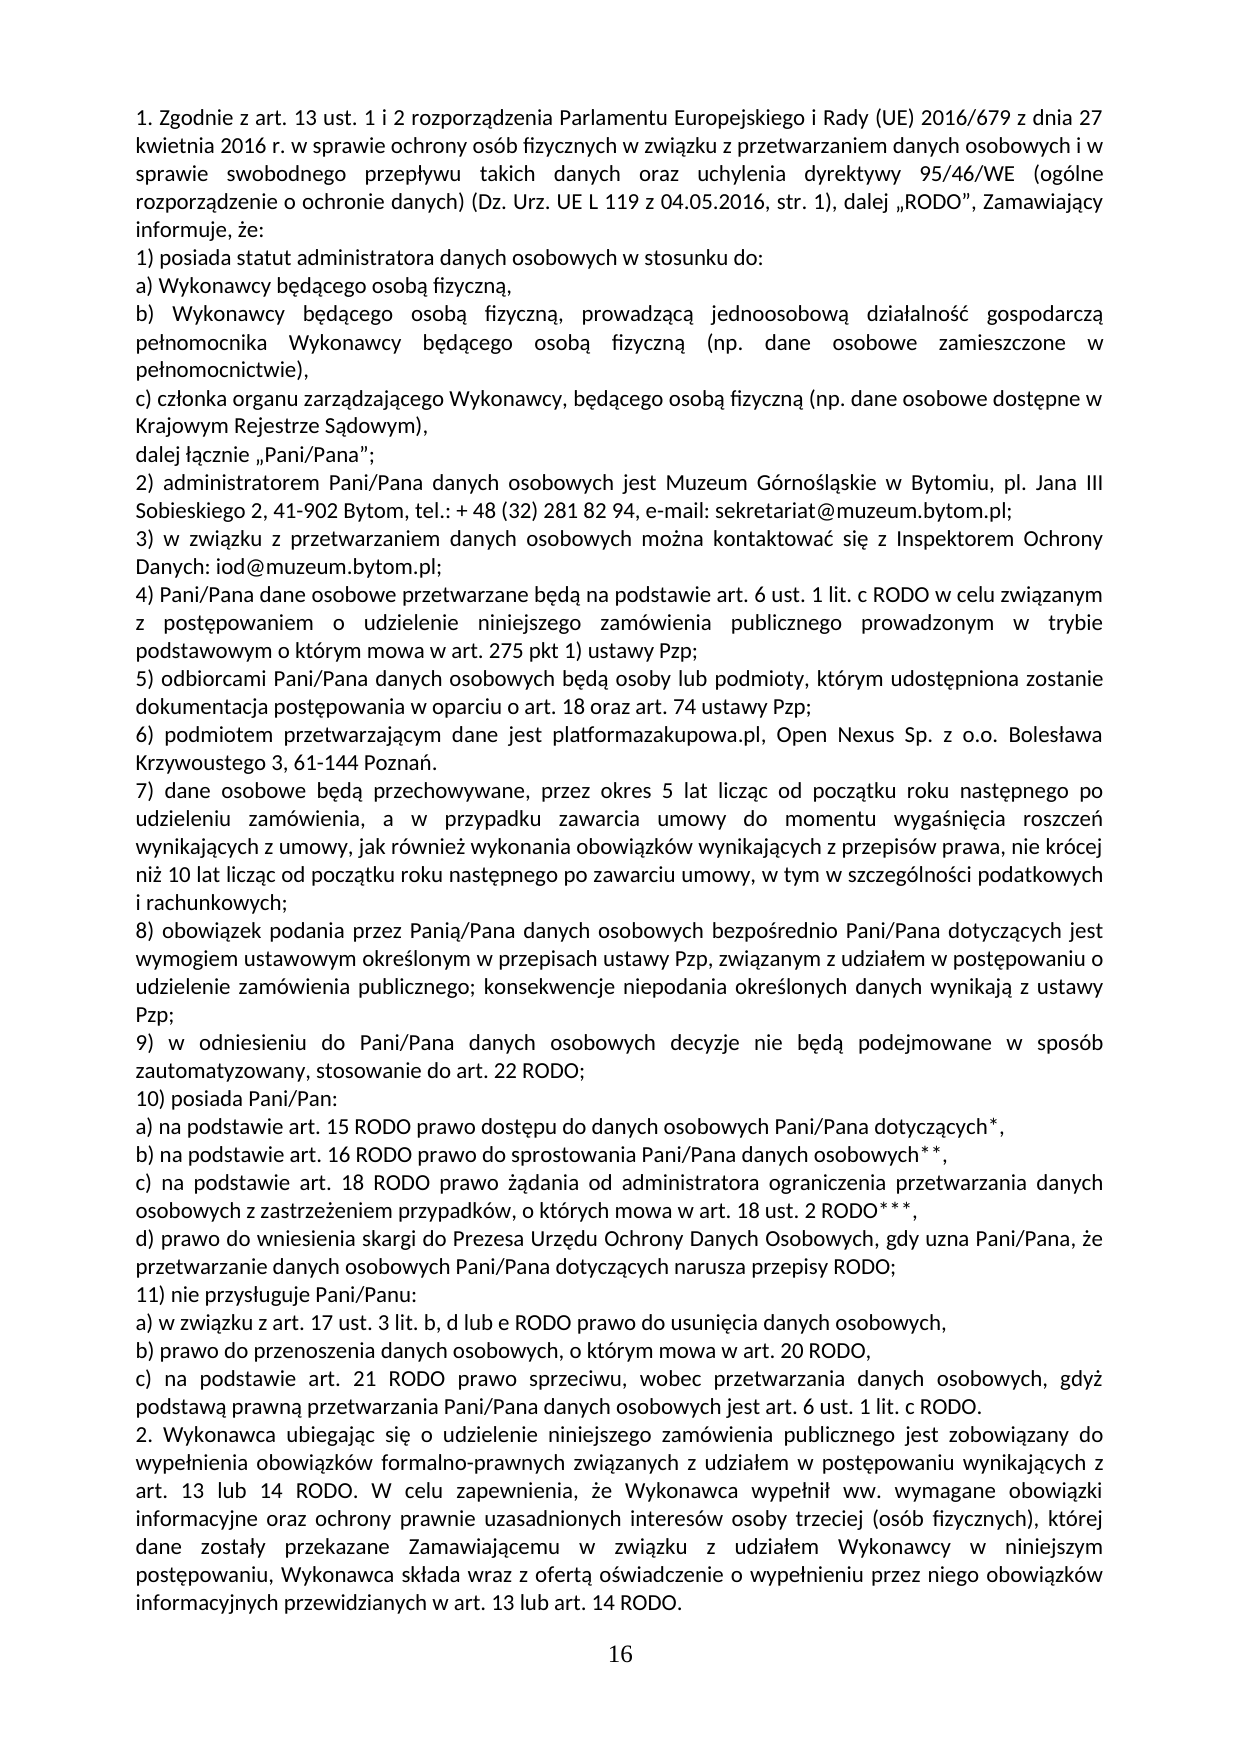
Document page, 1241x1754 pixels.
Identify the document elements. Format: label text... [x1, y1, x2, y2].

text 10) posiada Pani/Pan: [135, 1084, 1105, 1112]
text c) na podstawie art. 18 RODO prawo żądania od administratora ograniczenia przetwarzania danych osobowych z zastrzeżeniem przypadków, o których mowa w art. 18 ust. 2 RODO***, [135, 1168, 1105, 1224]
text 5) odbiorcami Pani/Pana danych osobowych będą osoby lub podmioty, którym udostępniona zostanie dokumentacja postępowania w oparciu o art. 18 oraz art. 74 ustawy Pzp; [135, 664, 1105, 720]
text 2) administratorem Pani/Pana danych osobowych jest Muzeum Górnośląskie w Bytomiu, pl. Jana III Sobieskiego 2, 41-902 Bytom, tel.: + 48 (32) 281 82 94, e-mail: sekretariat@muzeum.bytom.pl; [135, 468, 1105, 524]
text 1. Zgodnie z art. 13 ust. 1 i 2 rozporządzenia Parlamentu Europejskiego i Rady (UE) 2016/679 z dnia 27 kwietnia 2016 r. w sprawie ochrony osób fizycznych w związku z przetwarzaniem danych osobowych i w sprawie swobodnego przepływu takich danych oraz uchylenia dyrektywy 95/46/WE (ogólne rozporządzenie o ochronie danych) (Dz. Urz. UE L 119 z 04.05.2016, str. 1), dalej „RODO”, Zamawiający informuje, że: [135, 103, 1105, 243]
text 9) w odniesieniu do Pani/Pana danych osobowych decyzje nie będą podejmowane w sposób zautomatyzowany, stosowanie do art. 22 RODO; [135, 1028, 1105, 1084]
text c) członka organu zarządzającego Wykonawcy, będącego osobą fizyczną (np. dane osobowe dostępne w Krajowym Rejestrze Sądowym), [135, 384, 1105, 440]
text 3) w związku z przetwarzaniem danych osobowych można kontaktować się z Inspektorem Ochrony Danych: iod@muzeum.bytom.pl; [135, 524, 1105, 580]
text 1) posiada statut administratora danych osobowych w stosunku do: [135, 243, 1105, 272]
text a) na podstawie art. 15 RODO prawo dostępu do danych osobowych Pani/Pana dotyczących*, [135, 1112, 1105, 1140]
text 7) dane osobowe będą przechowywane, przez okres 5 lat licząc od początku roku następnego po udzieleniu zamówienia, a w przypadku zawarcia umowy do momentu wygaśnięcia roszczeń wynikających z umowy, jak również wykonania obowiązków wynikających z przepisów prawa, nie krócej niż 10 lat licząc od początku roku następnego po zawarciu umowy, w tym w szczególności podatkowych i rachunkowych; [135, 776, 1105, 916]
text 8) obowiązek podania przez Panią/Pana danych osobowych bezpośrednio Pani/Pana dotyczących jest wymogiem ustawowym określonym w przepisach ustawy Pzp, związanym z udziałem w postępowaniu o udzielenie zamówienia publicznego; konsekwencje niepodania określonych danych wynikają z ustawy Pzp; [135, 916, 1105, 1028]
text d) prawo do wniesienia skargi do Prezesa Urzędu Ochrony Danych Osobowych, gdy uzna Pani/Pana, że przetwarzanie danych osobowych Pani/Pana dotyczących narusza przepisy RODO; [135, 1224, 1105, 1280]
text a) Wykonawcy będącego osobą fizyczną, [135, 272, 1105, 299]
text b) prawo do przenoszenia danych osobowych, o którym mowa w art. 20 RODO, [135, 1336, 1105, 1364]
text a) w związku z art. 17 ust. 3 lit. b, d lub e RODO prawo do usunięcia danych osobowych, [135, 1308, 1105, 1336]
text 11) nie przysługuje Pani/Panu: [135, 1280, 1105, 1308]
text 6) podmiotem przetwarzającym dane jest platformazakupowa.pl, Open Nexus Sp. z o.o. Bolesława Krzywoustego 3, 61-144 Poznań. [135, 720, 1105, 776]
text b) na podstawie art. 16 RODO prawo do sprostowania Pani/Pana danych osobowych**, [135, 1140, 1105, 1168]
text 2. Wykonawca ubiegając się o udzielenie niniejszego zamówienia publicznego jest zobowiązany do wypełnienia obowiązków formalno-prawnych związanych z udziałem w postępowaniu wynikających z art. 13 lub 14 RODO. W celu zapewnienia, że Wykonawca wypełnił ww. wymagane obowiązki informacyjne oraz ochrony prawnie uzasadnionych interesów osoby trzeciej (osób fizycznych), której dane zostały przekazane Zamawiającemu w związku z udziałem Wykonawcy w niniejszym postępowaniu, Wykonawca składa wraz z ofertą oświadczenie o wypełnieniu przez niego obowiązków informacyjnych przewidzianych w art. 13 lub art. 14 RODO. [135, 1420, 1105, 1617]
text c) na podstawie art. 21 RODO prawo sprzeciwu, wobec przetwarzania danych osobowych, gdyż podstawą prawną przetwarzania Pani/Pana danych osobowych jest art. 6 ust. 1 lit. c RODO. [135, 1364, 1105, 1420]
text b) Wykonawcy będącego osobą fizyczną, prowadzącą jednoosobową działalność gospodarczą pełnomocnika Wykonawcy będącego osobą fizyczną (np. dane osobowe zamieszczone w pełnomocnictwie), [135, 299, 1105, 384]
text dalej łącznie „Pani/Pana”; [135, 440, 1105, 468]
text 4) Pani/Pana dane osobowe przetwarzane będą na podstawie art. 6 ust. 1 lit. c RODO w celu związanym z postępowaniem o udzielenie niniejszego zamówienia publicznego prowadzonym w trybie podstawowym o którym mowa w art. 275 pkt 1) ustawy Pzp; [135, 580, 1105, 664]
